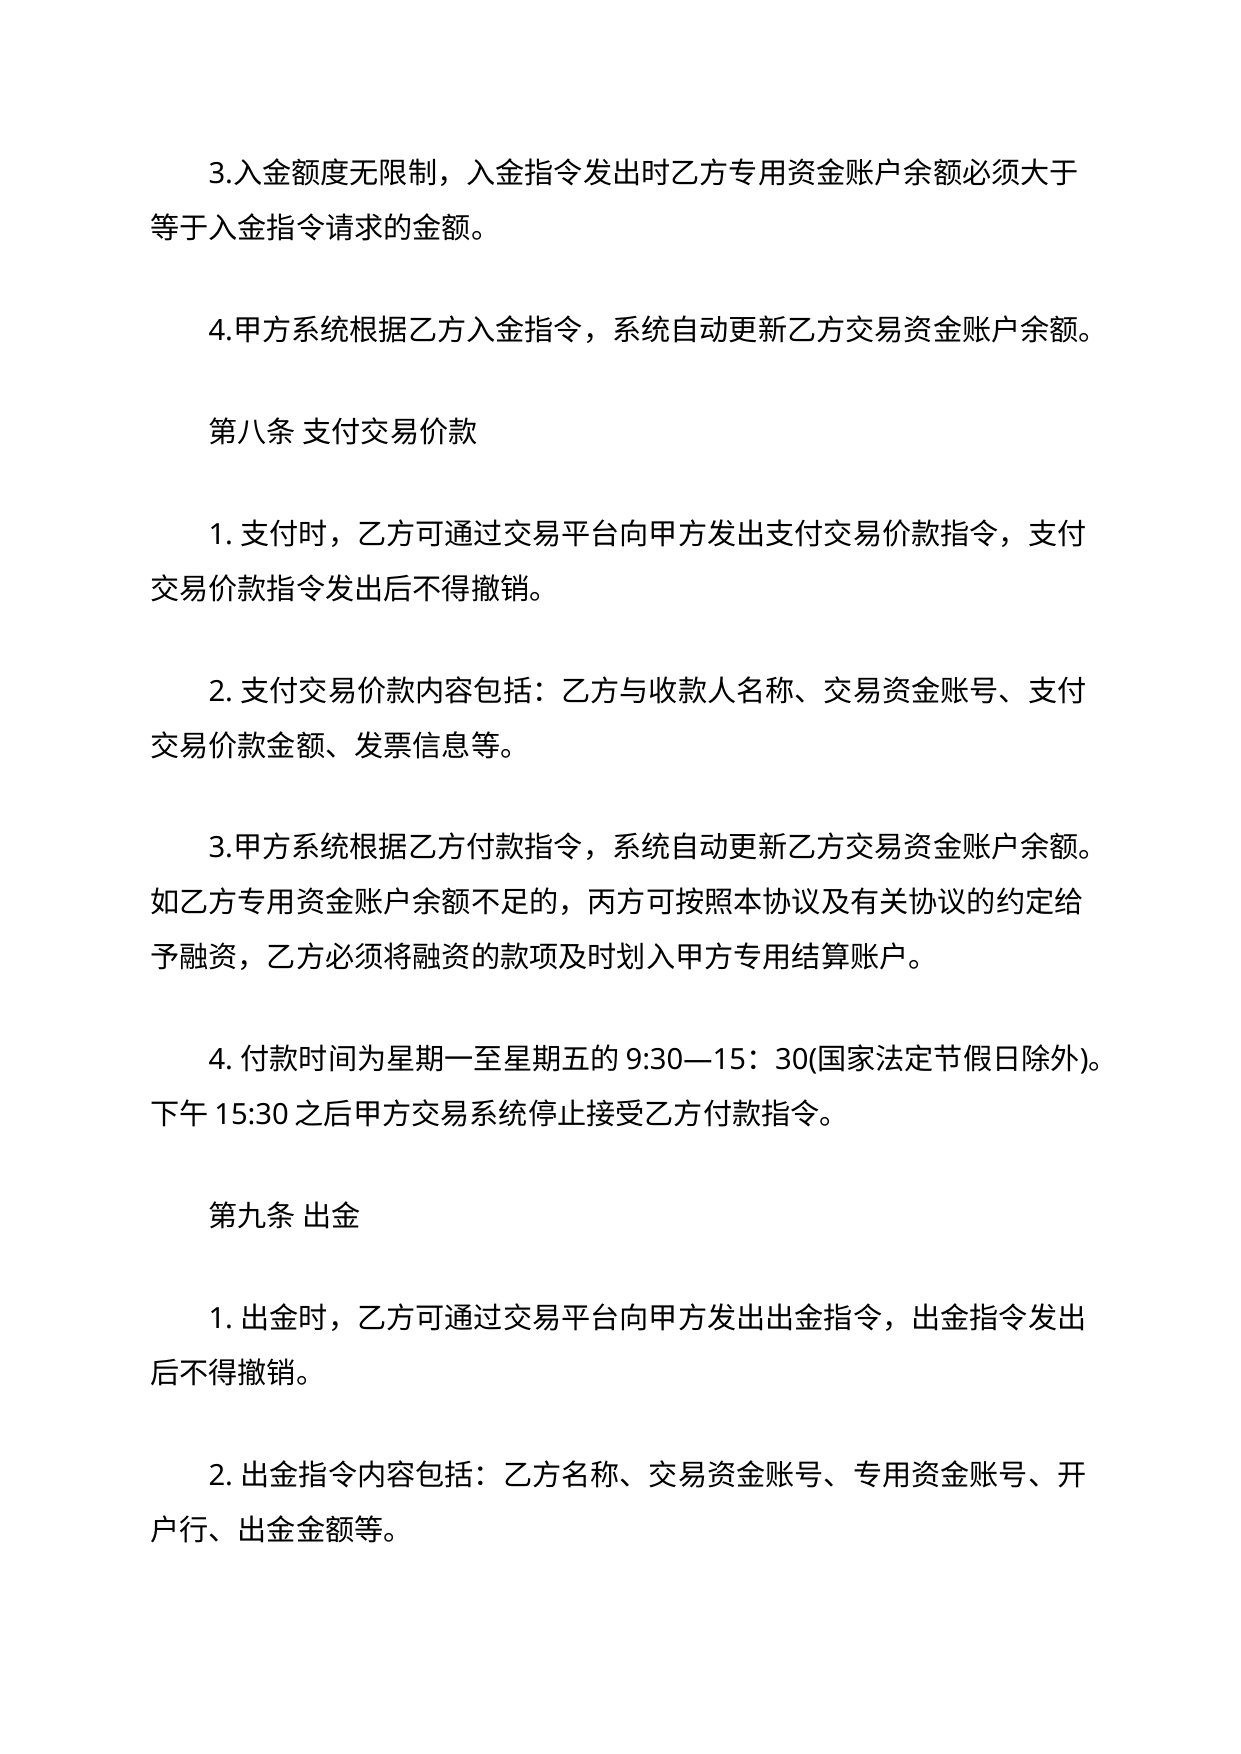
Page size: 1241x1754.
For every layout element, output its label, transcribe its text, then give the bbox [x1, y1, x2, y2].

text 4.甲方系统根据乙方入金指令，系统自动更新乙方交易资金账户余额。 [150, 307, 1090, 349]
text 1. 支付时，乙方可通过交易平台向甲方发出支付交易价款指令，支付交易价款指令发出后不得撤销。 [150, 511, 1090, 608]
text 4. 付款时间为星期一至星期五的9:30―15：30(国家法定节假日除外)。下午15:30之后甲方交易系统停止接受乙方付款指令。 [150, 1036, 1090, 1133]
text 1. 出金时，乙方可通过交易平台向甲方发出出金指令，出金指令发出后不得撤销。 [150, 1294, 1090, 1392]
text 3.入金额度无限制，入金指令发出时乙方专用资金账户余额必须大于等于入金指令请求的金额。 [150, 150, 1090, 247]
text 第九条 出金 [150, 1193, 1090, 1235]
text 2. 出金指令内容包括：乙方名称、交易资金账号、专用资金账号、开户行、出金金额等。 [150, 1451, 1090, 1548]
text 第八条 支付交易价款 [150, 409, 1090, 451]
text 3.甲方系统根据乙方付款指令，系统自动更新乙方交易资金账户余额。如乙方专用资金账户余额不足的，丙方可按照本协议及有关协议的约定给予融资，乙方必须将融资的款项及时划入甲方专用结算账户。 [150, 824, 1090, 976]
text 2. 支付交易价款内容包括：乙方与收款人名称、交易资金账号、支付交易价款金额、发票信息等。 [150, 667, 1090, 764]
